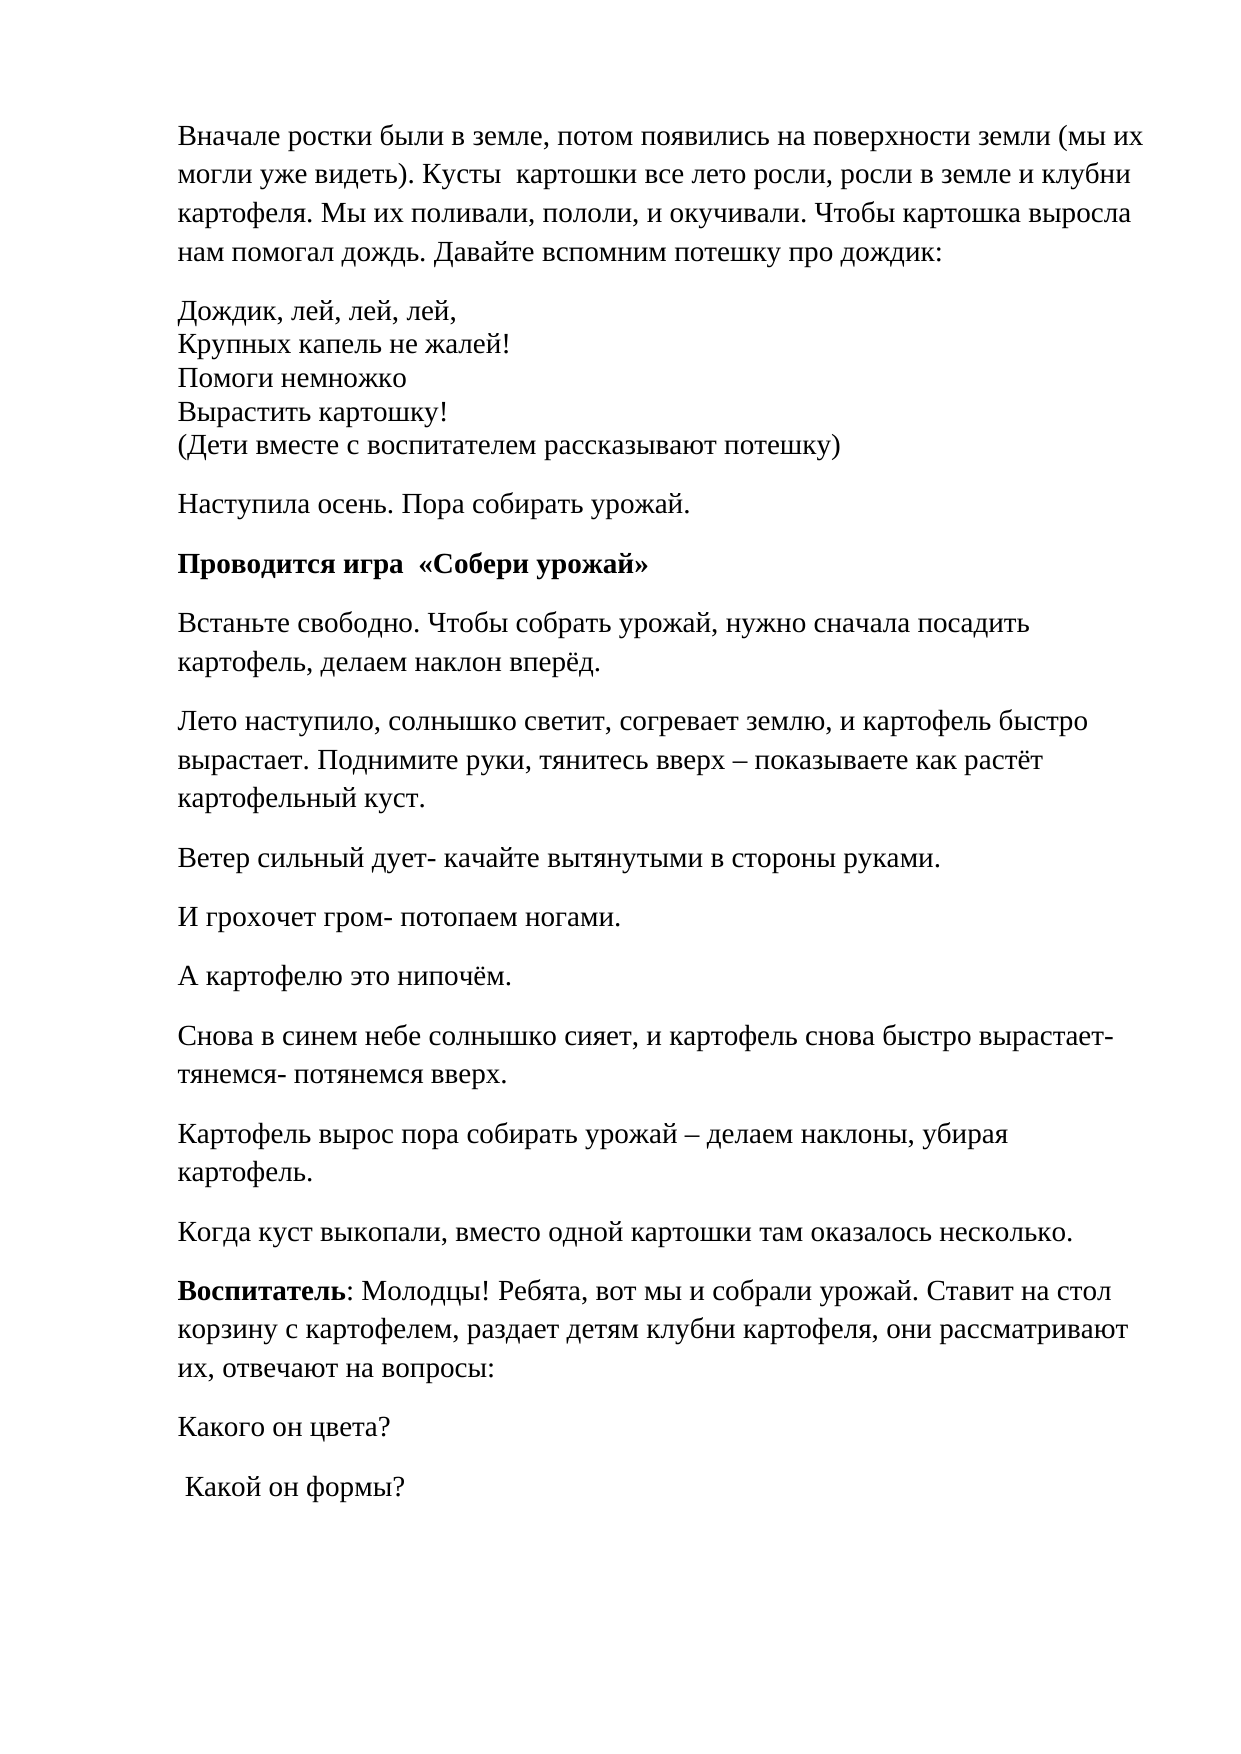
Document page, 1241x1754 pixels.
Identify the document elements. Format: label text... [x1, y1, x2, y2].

text Картофель вырос пора собирать урожай – делаем наклоны, убирая картофель. [177, 1116, 1152, 1188]
text Какого он цвета? [177, 1409, 1152, 1443]
text Когда куст выкопали, вместо одной картошки там оказалось несколько. [177, 1214, 1152, 1247]
text Дождик, лей, лей, лей, [177, 293, 1152, 327]
text Помоги немножко [177, 360, 1152, 394]
text Наступила осень. Пора собирать урожай. [177, 487, 1152, 520]
text Вначале ростки были в земле, потом появились на поверхности земли (мы их могли уже видеть). Кусты картошки все лето росли, росли в земле и клубни картофеля. Мы их поливали, пололи, и окучивали. Чтобы картошка выросла нам помогал дождь. Давайте вспомним потешку про дождик: [177, 118, 1152, 267]
text Вырастить картошку! [177, 394, 1152, 427]
text Проводится игра «Собери урожай» [177, 546, 1152, 579]
text А картофелю это нипочём. [177, 958, 1152, 992]
text Крупных капель не жалей! [177, 327, 1152, 360]
text Встаньте свободно. Чтобы собрать урожай, нужно сначала посадить картофель, делаем наклон вперёд. [177, 605, 1152, 677]
text И грохочет гром- потопаем ногами. [177, 899, 1152, 933]
text Воспитатель: Молодцы! Ребята, вот мы и собрали урожай. Ставит на стол корзину с картофелем, раздает детям клубни картофеля, они рассматривают их, отвечают на вопросы: [177, 1273, 1152, 1384]
text (Дети вместе с воспитателем рассказывают потешку) [177, 427, 1152, 461]
text Снова в синем небе солнышко сияет, и картофель снова быстро вырастает- тянемся- потянемся вверх. [177, 1018, 1152, 1090]
text Лето наступило, солнышко светит, согревает землю, и картофель быстро вырастает. Поднимите руки, тянитесь вверх – показываете как растёт картофельный куст. [177, 703, 1152, 814]
text Какой он формы? [177, 1469, 1152, 1502]
text Ветер сильный дует- качайте вытянутыми в стороны руками. [177, 840, 1152, 873]
